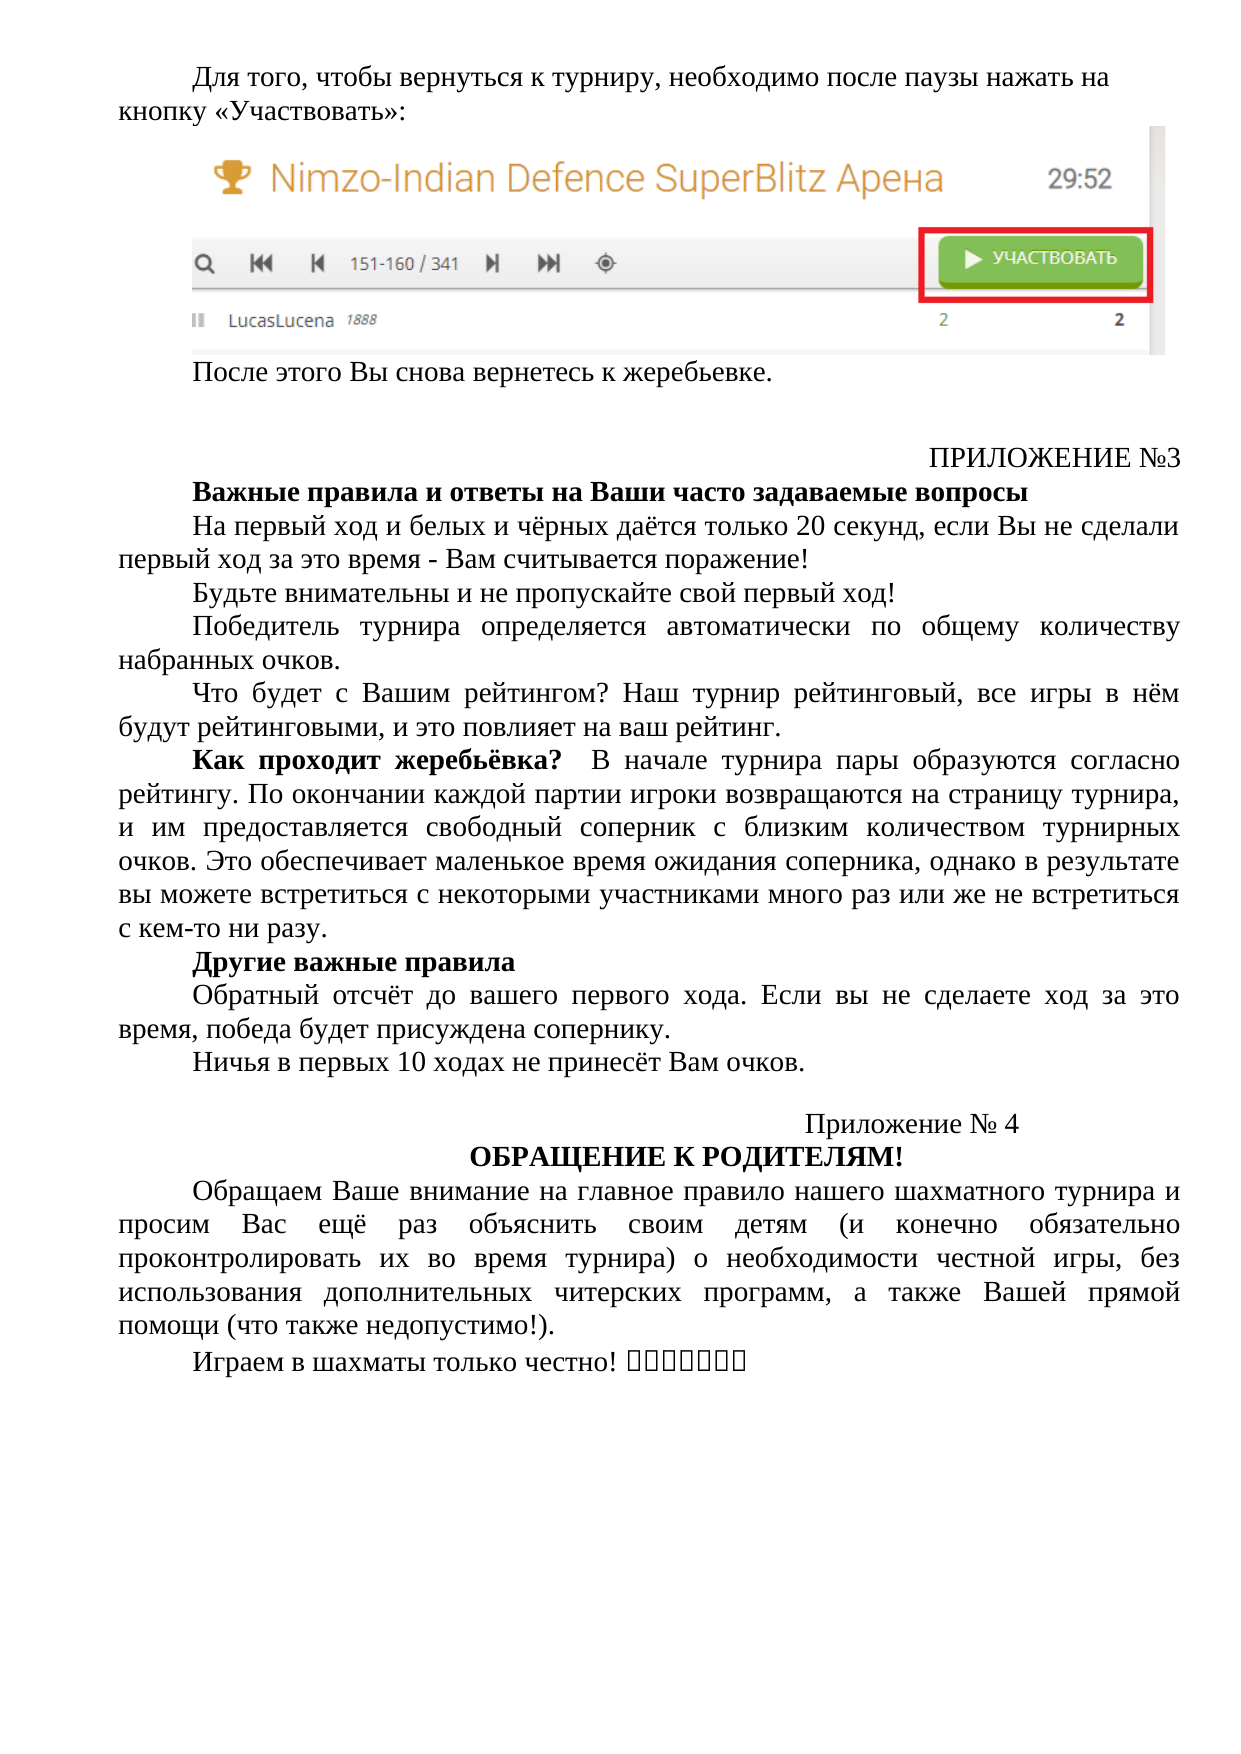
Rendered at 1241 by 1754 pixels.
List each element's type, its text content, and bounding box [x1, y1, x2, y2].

picture [192, 126, 1166, 355]
text Другие важные правила [118, 944, 1181, 977]
text После этого Вы снова вернетесь к жеребьевке. [118, 354, 1181, 388]
text Будьте внимательны и не пропускайте свой первый ход! [118, 575, 1181, 608]
text Как проходит жеребьёвка? В начале турнира пары образуются согласно рейтингу. По окончании каждой партии игроки возвращаются на страницу турнира, и им предоставляется свободный соперник с близким количеством турнирных очков. Это обеспечивает маленькое время ожидания соперника, однако в результате вы можете встретиться с некоторыми участниками много раз или же не встретиться с кем-то ни разу. [118, 742, 1181, 944]
text ПРИЛОЖЕНИЕ №3 [118, 441, 1181, 474]
text Обратный отсчёт до вашего первого хода. Если вы не сделаете ход за это время, победа будет присуждена сопернику. [118, 977, 1181, 1044]
text Приложение № 4 [118, 1106, 1181, 1139]
text Важные правила и ответы на Ваши часто задаваемые вопросы [118, 474, 1181, 508]
text Играем в шахматы только честно! 🌞🌞🌞🌞🌞🌞🌞 [118, 1341, 1181, 1380]
text Для того, чтобы вернуться к турниру, необходимо после паузы нажать на кнопку «Участвовать»: [118, 59, 1181, 126]
text Победитель турнира определяется автоматически по общему количеству набранных очков. [118, 608, 1181, 675]
text Обращаем Ваше внимание на главное правило нашего шахматного турнира и просим Вас ещё раз объяснить своим детям (и конечно обязательно проконтролировать их во время турнира) о необходимости честной игры, без использования дополнительных читерских программ, а также Вашей прямой помощи (что также недопустимо!). [118, 1173, 1181, 1341]
text Что будет с Вашим рейтингом? Наш турнир рейтинговый, все игры в нём будут рейтинговыми, и это повлияет на ваш рейтинг. [118, 675, 1181, 742]
text Обращение к родителям! [118, 1139, 1181, 1173]
text Ничья в первых 10 ходах не принесёт Вам очков. [118, 1044, 1181, 1078]
text На первый ход и белых и чёрных даётся только 20 секунд, если Вы не сделали первый ход за это время - Вам считывается поражение! [118, 508, 1181, 575]
